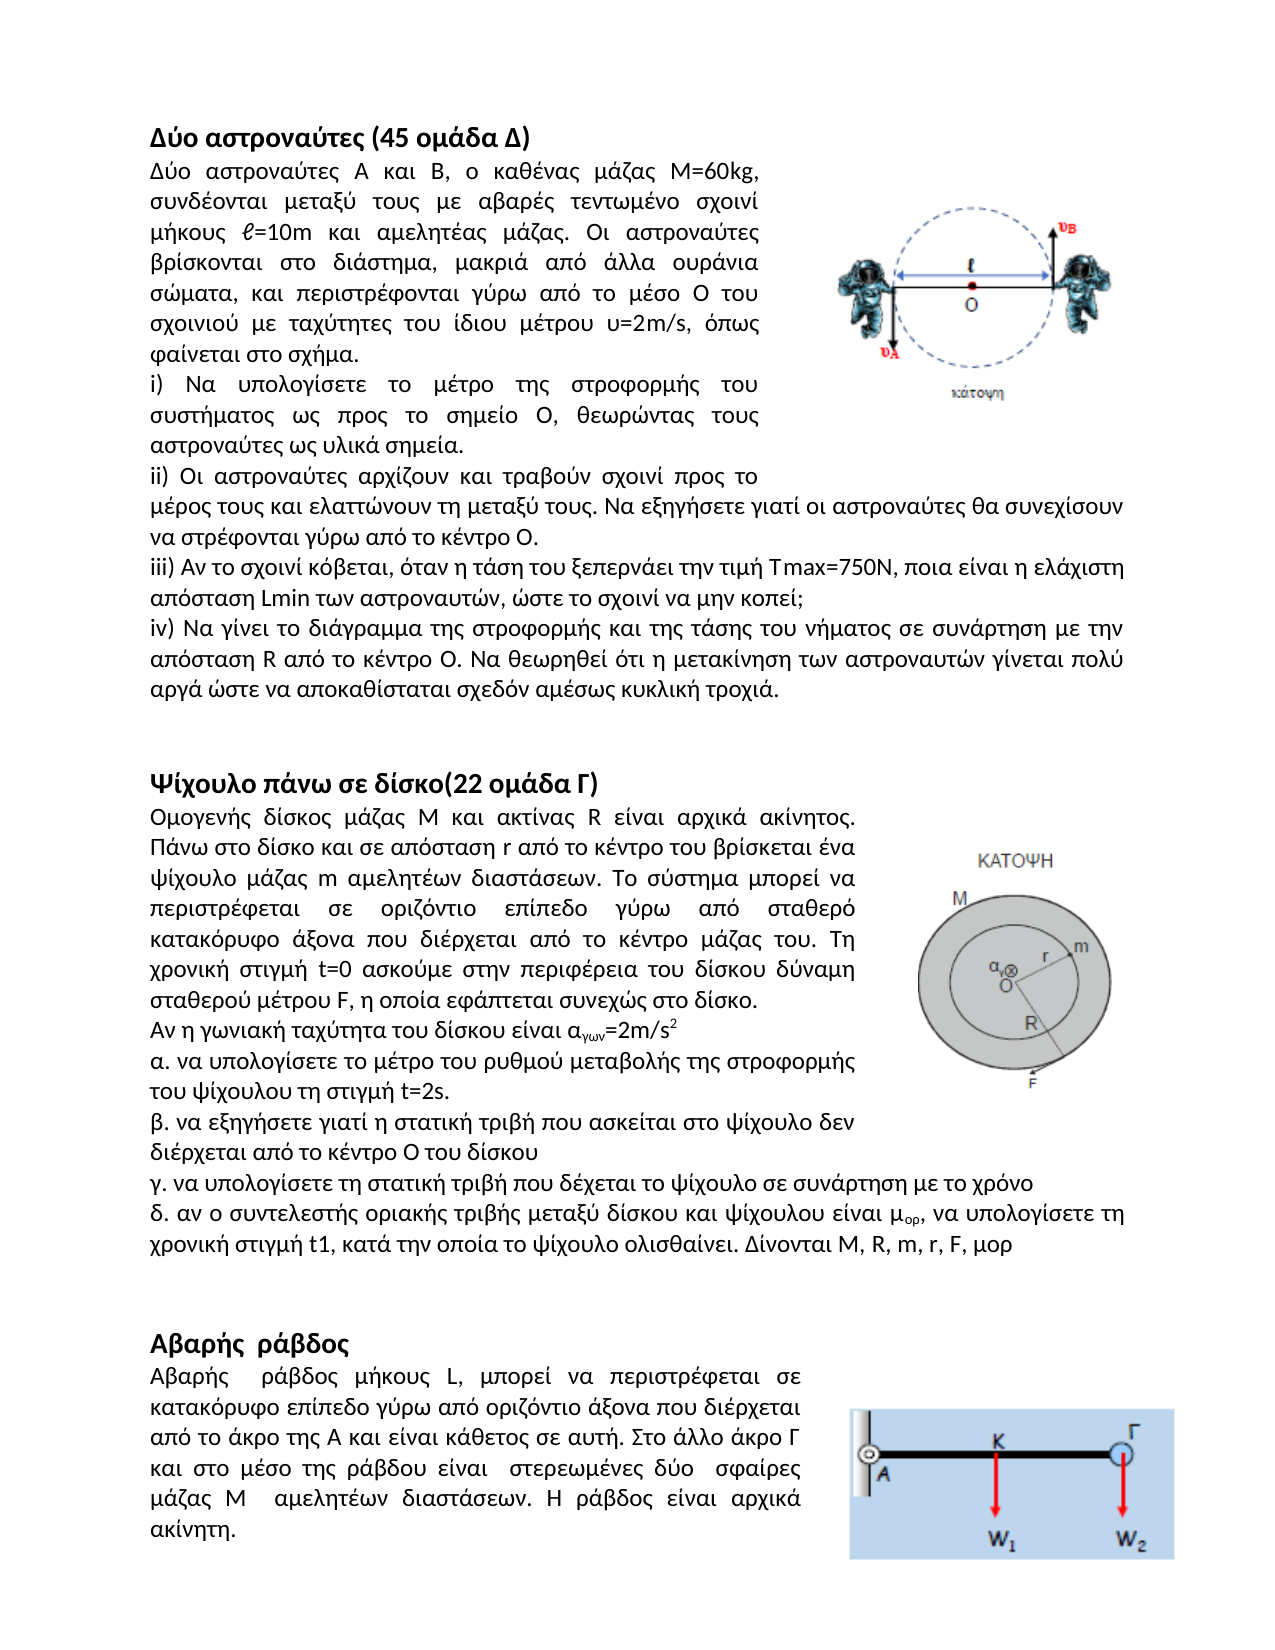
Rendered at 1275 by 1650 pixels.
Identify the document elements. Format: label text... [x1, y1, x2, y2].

text α. να υπολογίσετε το μέτρο του ρυθμού μεταβολής της στροφορμής του ψίχουλου τη στιγμή t=2s. [150, 1045, 875, 1106]
text ii) Οι αστροναύτες αρχίζουν και τραβούν σχοινί προς το μέρος τους και ελαττώνουν τη μεταξύ τους. Να εξηγήσετε γιατί οι αστροναύτες θα συνεχίσουν να στρέφονται γύρω από το κέντρο Ο. [150, 460, 1125, 552]
text iv) Να γίνει το διάγραμμα της στροφορμής και της τάσης του νήματος σε συνάρτηση με την απόσταση R από το κέντρο Ο. Να θεωρηθεί ότι η μετακίνηση των αστροναυτών γίνεται πολύ αργά ώστε να αποκαθίσταται σχεδόν αμέσως κυκλική τροχιά. [150, 613, 1125, 704]
text Ομογενής δίσκος μάζας Μ και ακτίνας R είναι αρχικά ακίνητος. Πάνω στο δίσκο και σε απόσταση r από το κέντρο του βρίσκεται ένα ψίχουλο μάζας m αμελητέων διαστάσεων. Το σύστημα μπορεί να περιστρέφεται σε οριζόντιο επίπεδο γύρω από σταθερό κατακόρυφο άξονα που διέρχεται από το κέντρο μάζας του. Τη χρονική στιγμή t=0 ασκούμε στην περιφέρεια του δίσκου δύναμη σταθερού μέτρου F, η οποία εφάπτεται συνεχώς στο δίσκο. [150, 801, 1125, 1014]
text Αβαρής ράβδος μήκους L, μπορεί να περιστρέφεται σε κατακόρυφο επίπεδο γύρω από οριζόντιο άξονα που διέρχεται από το άκρο της Α και είναι κάθετος σε αυτή. Στο άλλο άκρο Γ και στο μέσο της ράβδου είναι στερεωμένες δύο σφαίρες μάζας M αμελητέων διαστάσεων. Η ράβδος είναι αρχικά ακίνητη. [150, 1360, 1125, 1543]
text Αν η γωνιακή ταχύτητα του δίσκου είναι αγων=2m/s2 [150, 1014, 875, 1045]
text i) Να υπολογίσετε το μέτρο της στροφορμής του συστήματος ως προς το σημείο Ο, θεωρώντας τους αστροναύτες ως υλικά σημεία. [150, 368, 778, 460]
text Αβαρής ράβδος [150, 1325, 1125, 1360]
text iii) Αν το σχοινί κόβεται, όταν η τάση του ξεπερνάει την τιμή Τmax=750Ν, ποια είναι η ελάχιστη απόσταση Lmin των αστροναυτών, ώστε το σχοινί να μην κοπεί; [150, 552, 1125, 613]
text γ. να υπολογίσετε τη στατική τριβή που δέχεται το ψίχουλο σε συνάρτηση με το χρόνο [150, 1167, 1125, 1198]
text Δύο αστροναύτες A και Β, ο καθένας μάζας Μ=60kg, συνδέονται μεταξύ τους με αβαρές τεντωμένο σχοινί μήκους ℓ=10m και αμελητέας μάζας. Οι αστροναύτες βρίσκονται στο διάστημα, μακριά από άλλα ουράνια σώματα, και περιστρέφονται γύρω από το μέσο Ο του σχοινιού με ταχύτητες του ίδιου μέτρου υ=2m/s, όπως φαίνεται στο σχήμα. [150, 155, 1125, 368]
text β. να εξηγήσετε γιατί η στατική τριβή που ασκείται στο ψίχουλο δεν διέρχεται από το κέντρο Ο του δίσκου [150, 1106, 1125, 1167]
text Ψίχουλο πάνω σε δίσκο(22 ομάδα Γ) [150, 765, 1125, 801]
text δ. αν ο συντελεστής οριακής τριβής μεταξύ δίσκου και ψίχουλου είναι μορ, να υπολογίσετε τη χρονική στιγμή t1, κατά την οποία το ψίχουλο ολισθαίνει. Δίνονται Μ, R, m, r, F, μορ [150, 1198, 1125, 1259]
text Δύο αστροναύτες (45 ομάδα Δ) [150, 119, 1125, 155]
